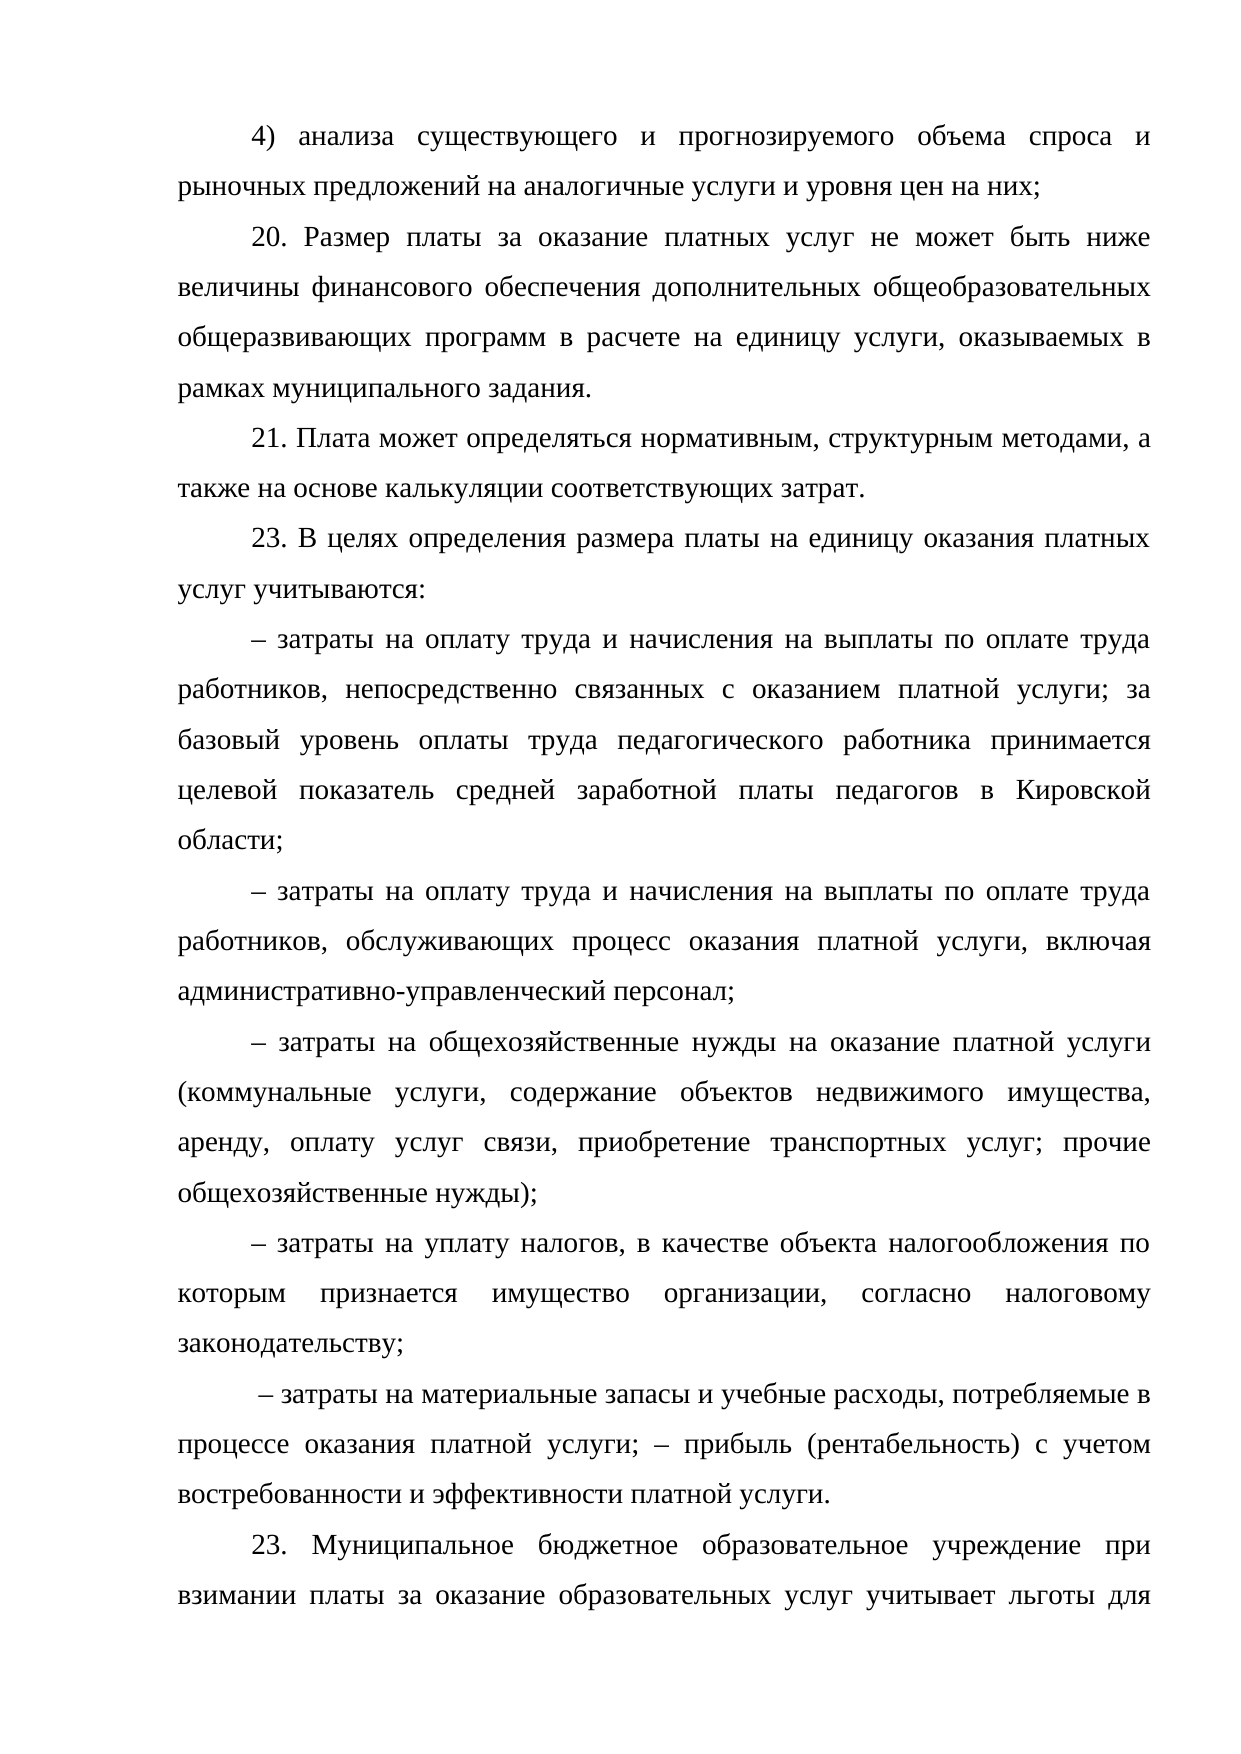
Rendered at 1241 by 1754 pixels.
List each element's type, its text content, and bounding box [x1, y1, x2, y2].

text – затраты на материальные запасы и учебные расходы, потребляемые в процессе оказания платной услуги; – прибыль (рентабельность) с учетом востребованности и эффективности платной услуги. [177, 1376, 1152, 1510]
text 21. Плата может определяться нормативным, структурным методами, а также на основе калькуляции соответствующих затрат. [177, 420, 1152, 504]
text 20. Размер платы за оказание платных услуг не может быть ниже величины финансового обеспечения дополнительных общеобразовательных общеразвивающих программ в расчете на единицу услуги, оказываемых в рамках муниципального задания. [177, 219, 1152, 403]
text 23. В целях определения размера платы на единицу оказания платных услуг учитываются: [177, 521, 1152, 604]
text 4) анализа существующего и прогнозируемого объема спроса и рыночных предложений на аналогичные услуги и уровня цен на них; [177, 118, 1152, 202]
text – затраты на общехозяйственные нужды на оказание платной услуги (коммунальные услуги, содержание объектов недвижимого имущества, аренду, оплату услуг связи, приобретение транспортных услуг; прочие общехозяйственные нужды); [177, 1024, 1152, 1208]
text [177, 1527, 1152, 1611]
text – затраты на оплату труда и начисления на выплаты по оплате труда работников, непосредственно связанных с оказанием платной услуги; за базовый уровень оплаты труда педагогического работника принимается целевой показатель средней заработной платы педагогов в Кировской области; [177, 621, 1152, 856]
text – затраты на оплату труда и начисления на выплаты по оплате труда работников, обслуживающих процесс оказания платной услуги, включая административно-управленческий персонал; [177, 873, 1152, 1007]
text – затраты на уплату налогов, в качестве объекта налогообложения по которым признается имущество организации, согласно налоговому законодательству; [177, 1225, 1152, 1359]
